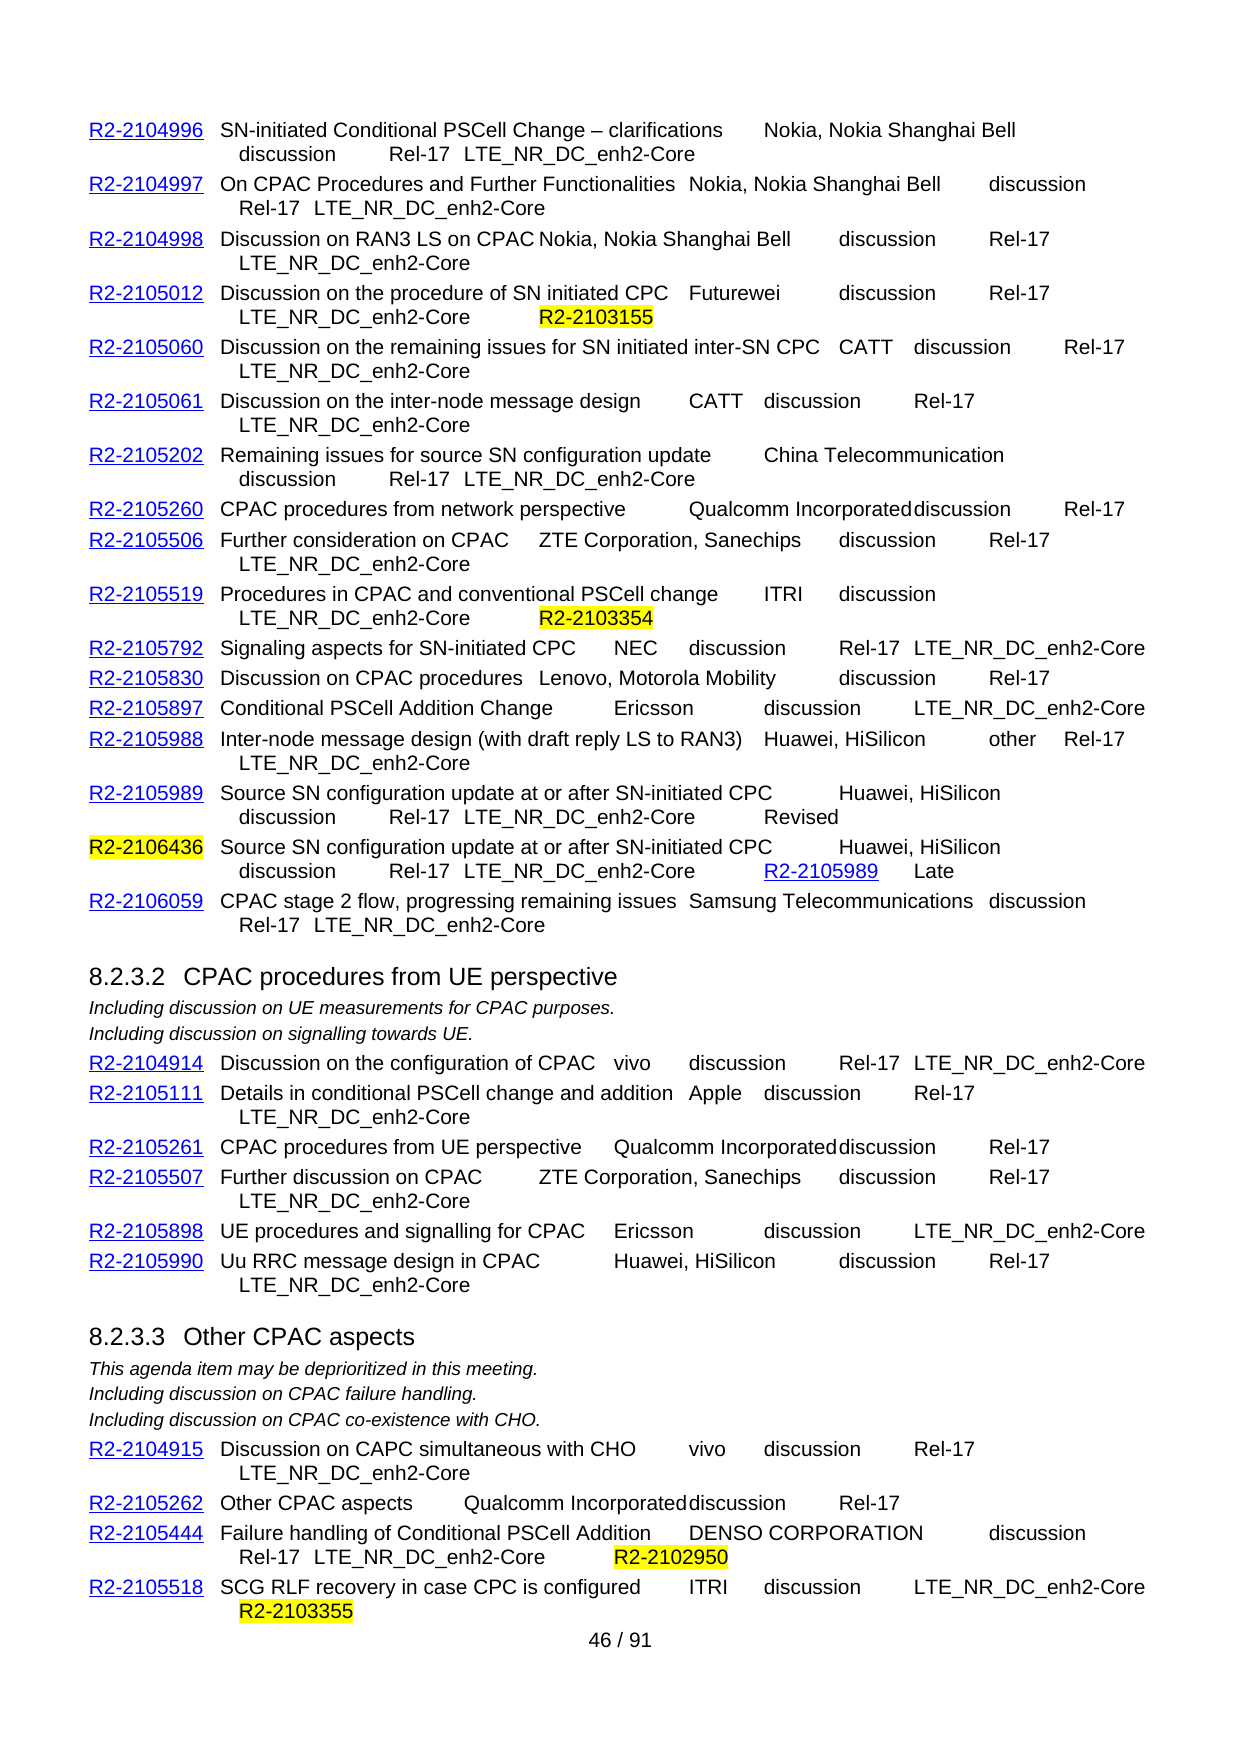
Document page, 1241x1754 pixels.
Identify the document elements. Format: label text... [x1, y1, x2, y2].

text Including discussion on signalling towards UE. [89, 1023, 1152, 1044]
title R2-2105897 Conditional PSCell Addition Change Ericsson discussion LTE_NR_DC_enh2-Core [89, 696, 1152, 720]
title R2-2105506 Further consideration on CPAC ZTE Corporation, Sanechips discussion Rel-17 LTE_NR_DC_enh2-Core [89, 527, 1152, 575]
title R2-2104998 Discussion on RAN3 LS on CPAC Nokia, Nokia Shanghai Bell discussion Rel-17 LTE_NR_DC_enh2-Core [89, 226, 1152, 274]
subtitle 8.2.3.2 CPAC procedures from UE perspective [89, 962, 1152, 991]
title R2-2105898 UE procedures and signalling for CPAC Ericsson discussion LTE_NR_DC_enh2-Core [89, 1219, 1152, 1243]
title R2-2105060 Discussion on the remaining issues for SN initiated inter-SN CPC CATT discussion Rel-17 LTE_NR_DC_enh2-Core [89, 335, 1152, 383]
title R2-2105111 Details in conditional PSCell change and addition Apple discussion Rel-17 LTE_NR_DC_enh2-Core [89, 1081, 1152, 1128]
title R2-2105830 Discussion on CPAC procedures Lenovo, Motorola Mobility discussion Rel-17 [89, 666, 1152, 690]
title R2-2105012 Discussion on the procedure of SN initiated CPC Futurewei discussion Rel-17 LTE_NR_DC_enh2-Core R2-2103155 [89, 281, 1152, 328]
title R2-2105988 Inter-node message design (with draft reply LS to RAN3) Huawei, HiSilicon other Rel-17 LTE_NR_DC_enh2-Core [89, 726, 1152, 774]
title R2-2105444 Failure handling of Conditional PSCell Addition DENSO CORPORATION discussion Rel-17 LTE_NR_DC_enh2-Core R2-2102950 [89, 1521, 1152, 1569]
title R2-2105990 Uu RRC message design in CPAC Huawei, HiSilicon discussion Rel-17 LTE_NR_DC_enh2-Core [89, 1249, 1152, 1297]
title R2-2105519 Procedures in CPAC and conventional PSCell change ITRI discussion LTE_NR_DC_enh2-Core R2-2103354 [89, 582, 1152, 629]
subtitle 8.2.3.3 Other CPAC aspects [89, 1322, 1152, 1351]
text This agenda item may be deprioritized in this meeting. [89, 1357, 1152, 1379]
title R2-2104915 Discussion on CAPC simultaneous with CHO vivo discussion Rel-17 LTE_NR_DC_enh2-Core [89, 1437, 1152, 1484]
text Including discussion on CPAC co-existence with CHO. [89, 1409, 1152, 1430]
title R2-2105518 SCG RLF recovery in case CPC is configured ITRI discussion LTE_NR_DC_enh2-Core R2-2103355 [89, 1575, 1152, 1623]
title R2-2105507 Further discussion on CPAC ZTE Corporation, Sanechips discussion Rel-17 LTE_NR_DC_enh2-Core [89, 1165, 1152, 1213]
title R2-2105792 Signaling aspects for SN-initiated CPC NEC discussion Rel-17 LTE_NR_DC_enh2-Core [89, 636, 1152, 660]
title R2-2105262 Other CPAC aspects Qualcomm Incorporated discussion Rel-17 [89, 1491, 1152, 1515]
title R2-2106059 CPAC stage 2 flow, progressing remaining issues Samsung Telecommunications discussion Rel-17 LTE_NR_DC_enh2-Core [89, 889, 1152, 937]
title R2-2106436 Source SN configuration update at or after SN-initiated CPC Huawei, HiSilicon discussion Rel-17 LTE_NR_DC_enh2-Core R2-2105989 Late [89, 835, 1152, 883]
title R2-2105061 Discussion on the inter-node message design CATT discussion Rel-17 LTE_NR_DC_enh2-Core [89, 389, 1152, 437]
title R2-2104996 SN-initiated Conditional PSCell Change – clarifications Nokia, Nokia Shanghai Bell discussion Rel-17 LTE_NR_DC_enh2-Core [89, 118, 1152, 166]
title R2-2105989 Source SN configuration update at or after SN-initiated CPC Huawei, HiSilicon discussion Rel-17 LTE_NR_DC_enh2-Core Revised [89, 781, 1152, 828]
title R2-2104914 Discussion on the configuration of CPAC vivo discussion Rel-17 LTE_NR_DC_enh2-Core [89, 1050, 1152, 1074]
title R2-2105260 CPAC procedures from network perspective Qualcomm Incorporated discussion Rel-17 [89, 497, 1152, 521]
text Including discussion on UE measurements for CPAC purposes. [89, 997, 1152, 1018]
title R2-2105261 CPAC procedures from UE perspective Qualcomm Incorporated discussion Rel-17 [89, 1135, 1152, 1159]
title R2-2105202 Remaining issues for source SN configuration update China Telecommunication discussion Rel-17 LTE_NR_DC_enh2-Core [89, 443, 1152, 491]
text Including discussion on CPAC failure handling. [89, 1383, 1152, 1404]
title R2-2104997 On CPAC Procedures and Further Functionalities Nokia, Nokia Shanghai Bell discussion Rel-17 LTE_NR_DC_enh2-Core [89, 172, 1152, 220]
